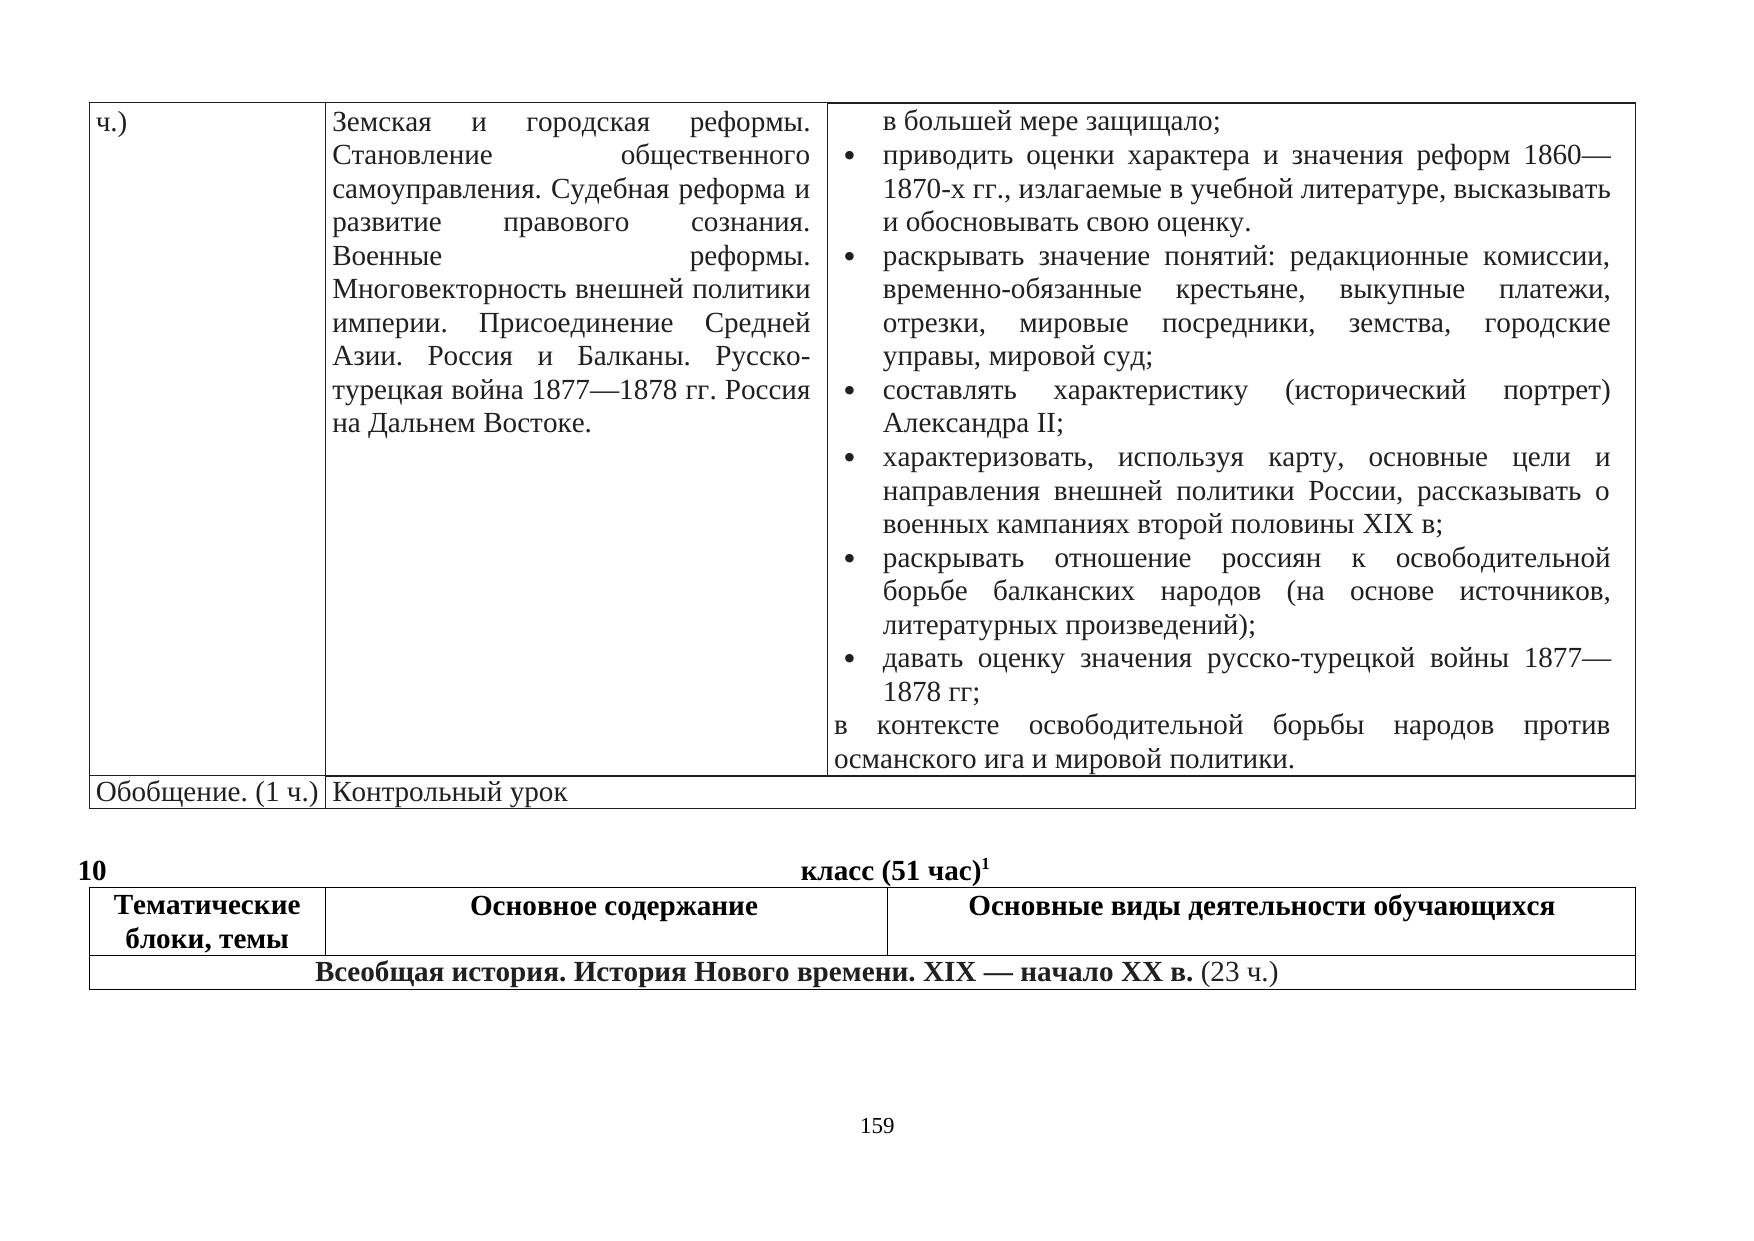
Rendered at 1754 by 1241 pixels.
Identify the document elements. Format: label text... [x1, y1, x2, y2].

table_header Основные виды деятельности обучающихся [888, 888, 1635, 955]
table_cell Контрольный урок [326, 777, 1635, 808]
list класс (51 час)1 [77, 853, 1677, 887]
table_header в большей мере защищало; приводить оценки характера и значения реформ 1860— 1870-х гг., излагаемые в учебной литературе, высказывать и обосновывать свою оценку. раскрывать значение понятий: редакционные комиссии, временно-обязанные крестьяне, выкупные платежи, отрезки, мировые посредники, земства, городские управы, мировой суд; составлять характеристику (исторический портрет) Александра II; характеризовать, используя карту, основные цели и направления внешней политики России, рассказывать о военных кампаниях второй половины XIX в; раскрывать отношение россиян к освободительной борьбе балканских народов (на основе источников, литературных произведений); давать оценку значения русско-турецкой войны 1877— 1878 гг; в контексте освободительной борьбы народов против османского ига и мировой политики. [828, 104, 1635, 775]
table_header Основное содержание [326, 888, 887, 955]
table_header Тематические блоки, темы [90, 888, 325, 955]
table_cell Всеобщая история. История Нового времени. XIХ — начало ХХ в. (23 ч.) [90, 956, 1635, 988]
table_header Земская и городская реформы. Становление общественного самоуправления. Судебная реформа и развитие правового сознания. Военные реформы. Многовекторность внешней политики империи. Присоединение Средней Азии. Россия и Балканы. Русско-турецкая война 1877—1878 гг. Россия на Дальнем Востоке. [326, 103, 827, 775]
table_header ч.) [90, 103, 325, 775]
table_cell Обобщение. (1 ч.) [90, 776, 325, 808]
